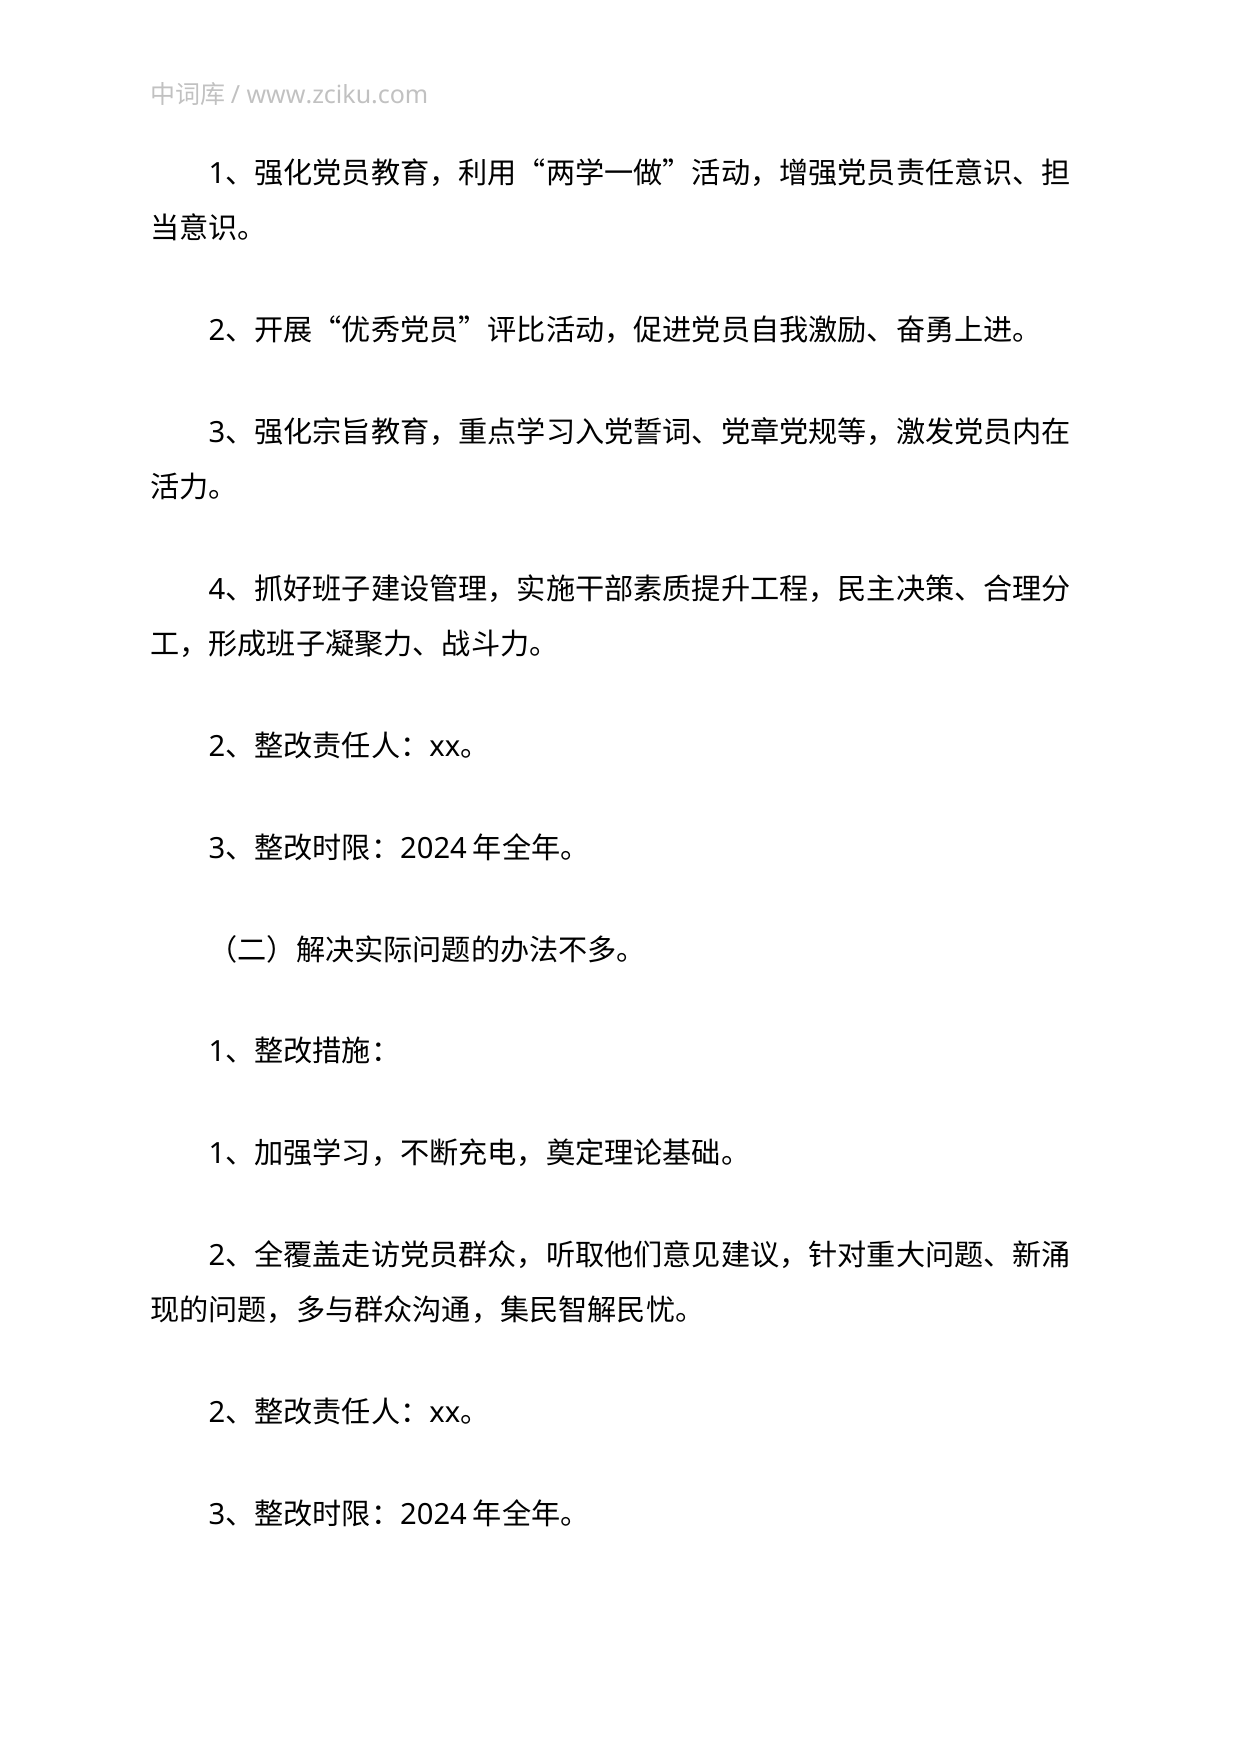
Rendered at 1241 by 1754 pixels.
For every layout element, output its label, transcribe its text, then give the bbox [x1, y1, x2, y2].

text 1、强化党员教育，利用“两学一做”活动，增强党员责任意识、担当意识。 [150, 150, 1090, 247]
text 3、强化宗旨教育，重点学习入党誓词、党章党规等，激发党员内在活力。 [150, 409, 1090, 506]
text 2、开展“优秀党员”评比活动，促进党员自我激励、奋勇上进。 [150, 307, 1090, 349]
text 4、抓好班子建设管理，实施干部素质提升工程，民主决策、合理分工，形成班子凝聚力、战斗力。 [150, 566, 1090, 663]
text 2、全覆盖走访党员群众，听取他们意见建议，针对重大问题、新涌现的问题，多与群众沟通，集民智解民忧。 [150, 1232, 1090, 1329]
text 2、整改责任人：xx。 [150, 1389, 1090, 1431]
text 1、加强学习，不断充电，奠定理论基础。 [150, 1130, 1090, 1172]
text 1、整改措施： [150, 1028, 1090, 1070]
text （二）解决实际问题的办法不多。 [150, 926, 1090, 968]
text 3、整改时限：2024年全年。 [150, 1491, 1090, 1533]
text 2、整改责任人：xx。 [150, 722, 1090, 765]
text 3、整改时限：2024年全年。 [150, 824, 1090, 867]
